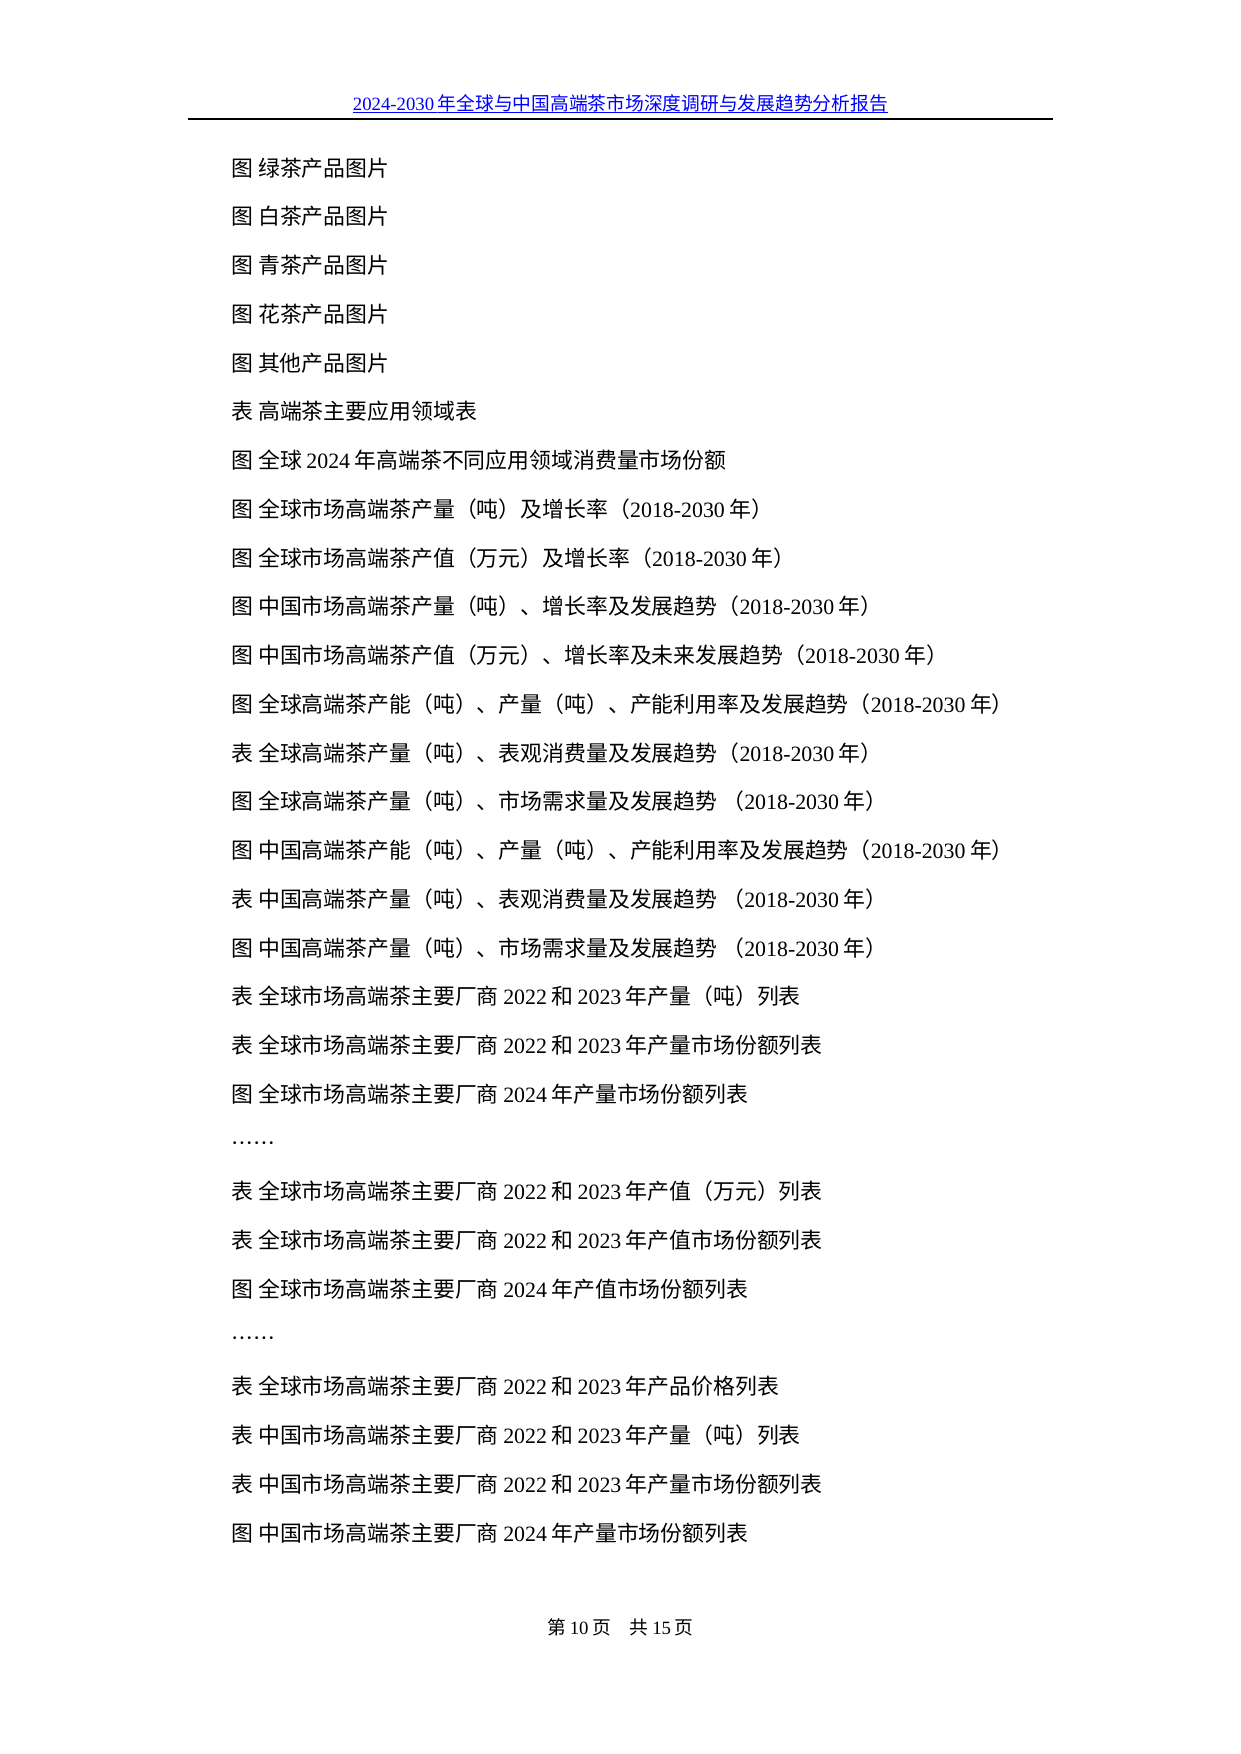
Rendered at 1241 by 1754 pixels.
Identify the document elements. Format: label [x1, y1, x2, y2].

text [187, 150, 1053, 1548]
